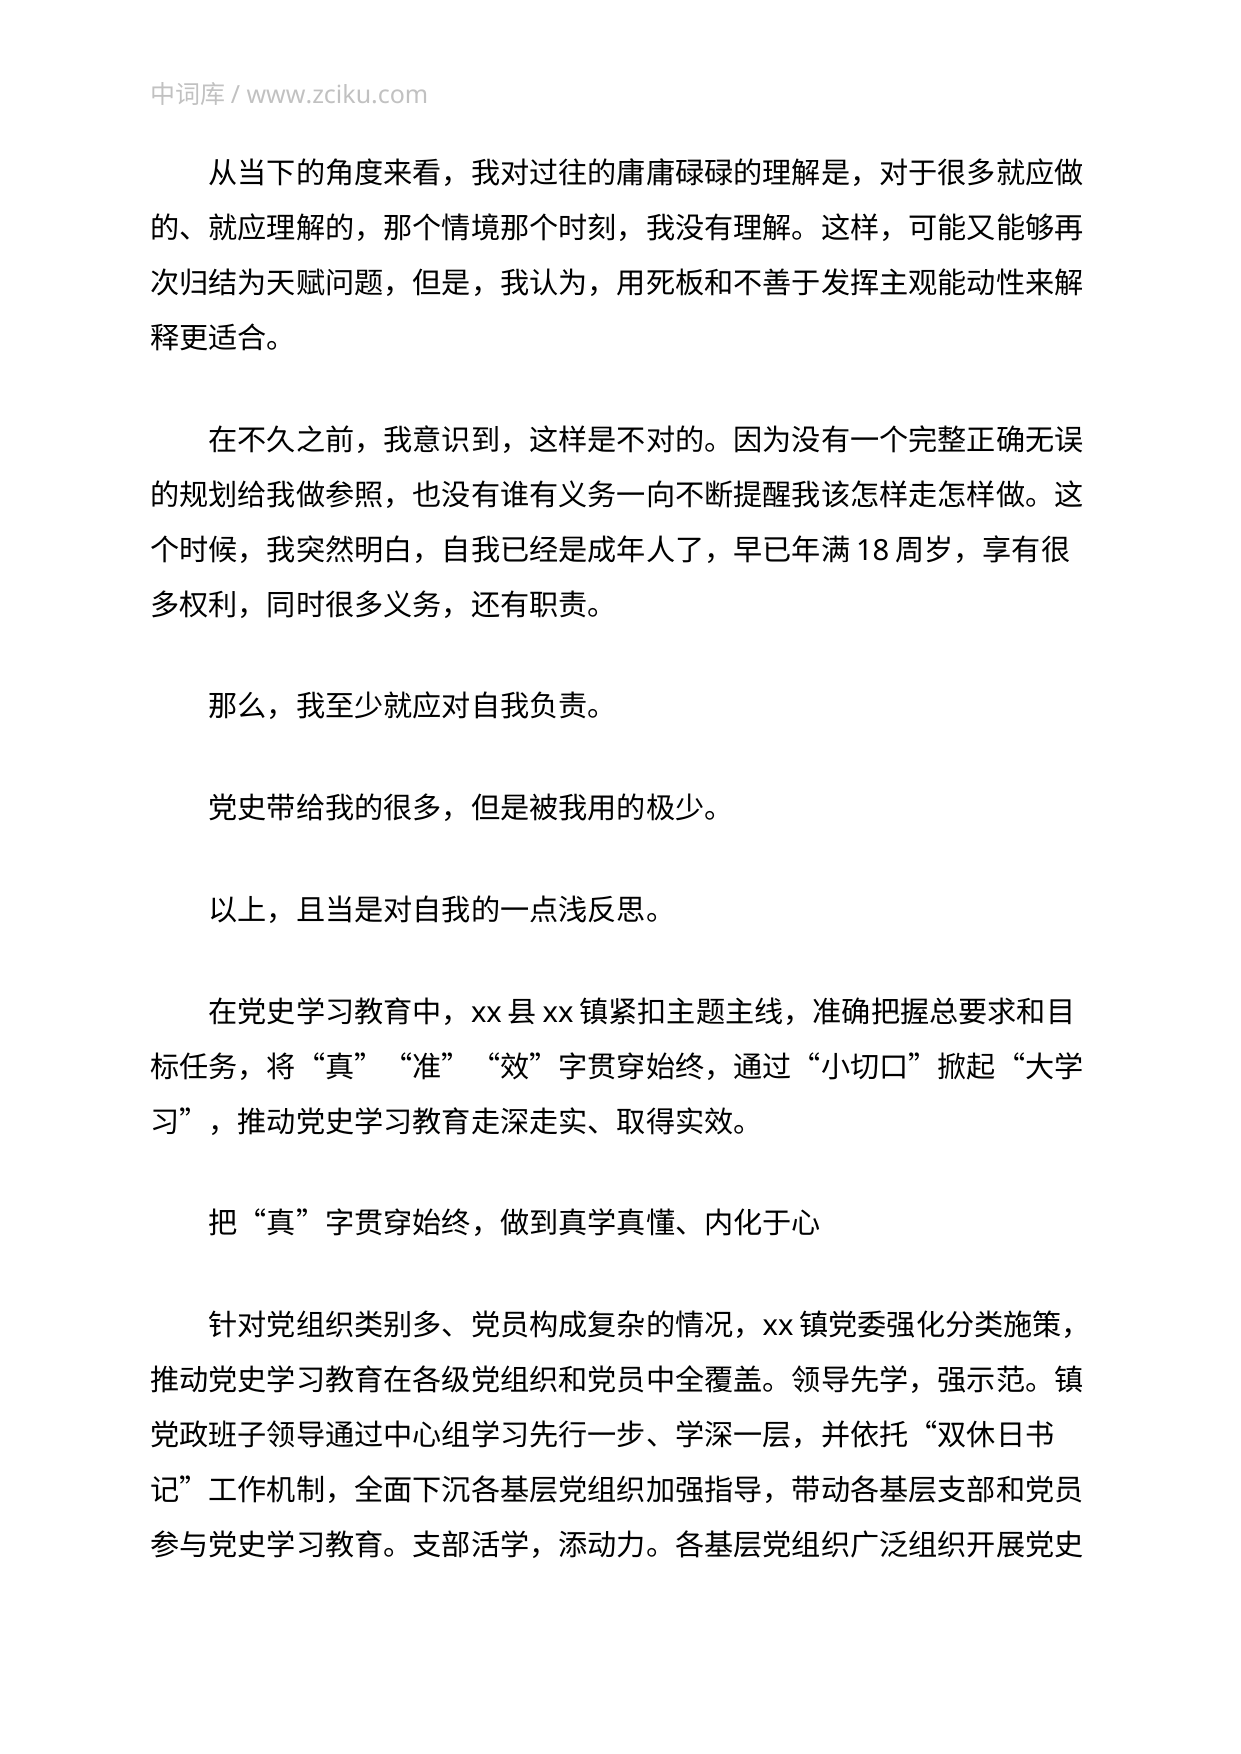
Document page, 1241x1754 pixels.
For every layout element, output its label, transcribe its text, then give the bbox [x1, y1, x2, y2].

text 党史带给我的很多，但是被我用的极少。 [150, 785, 1090, 827]
text 以上，且当是对自我的一点浅反思。 [150, 887, 1090, 929]
text 从当下的角度来看，我对过往的庸庸碌碌的理解是，对于很多就应做的、就应理解的，那个情境那个时刻，我没有理解。这样，可能又能够再次归结为天赋问题，但是，我认为，用死板和不善于发挥主观能动性来解释更适合。 [150, 150, 1090, 357]
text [150, 1302, 1090, 1564]
text 在党史学习教育中，xx县xx镇紧扣主题主线，准确把握总要求和目标任务，将“真”“准”“效”字贯穿始终，通过“小切口”掀起“大学习”，推动党史学习教育走深走实、取得实效。 [150, 988, 1090, 1141]
text 在不久之前，我意识到，这样是不对的。因为没有一个完整正确无误的规划给我做参照，也没有谁有义务一向不断提醒我该怎样走怎样做。这个时候，我突然明白，自我已经是成年人了，早已年满18周岁，享有很多权利，同时很多义务，还有职责。 [150, 416, 1090, 623]
text 把“真”字贯穿始终，做到真学真懂、内化于心 [150, 1200, 1090, 1242]
text 那么，我至少就应对自我负责。 [150, 683, 1090, 725]
